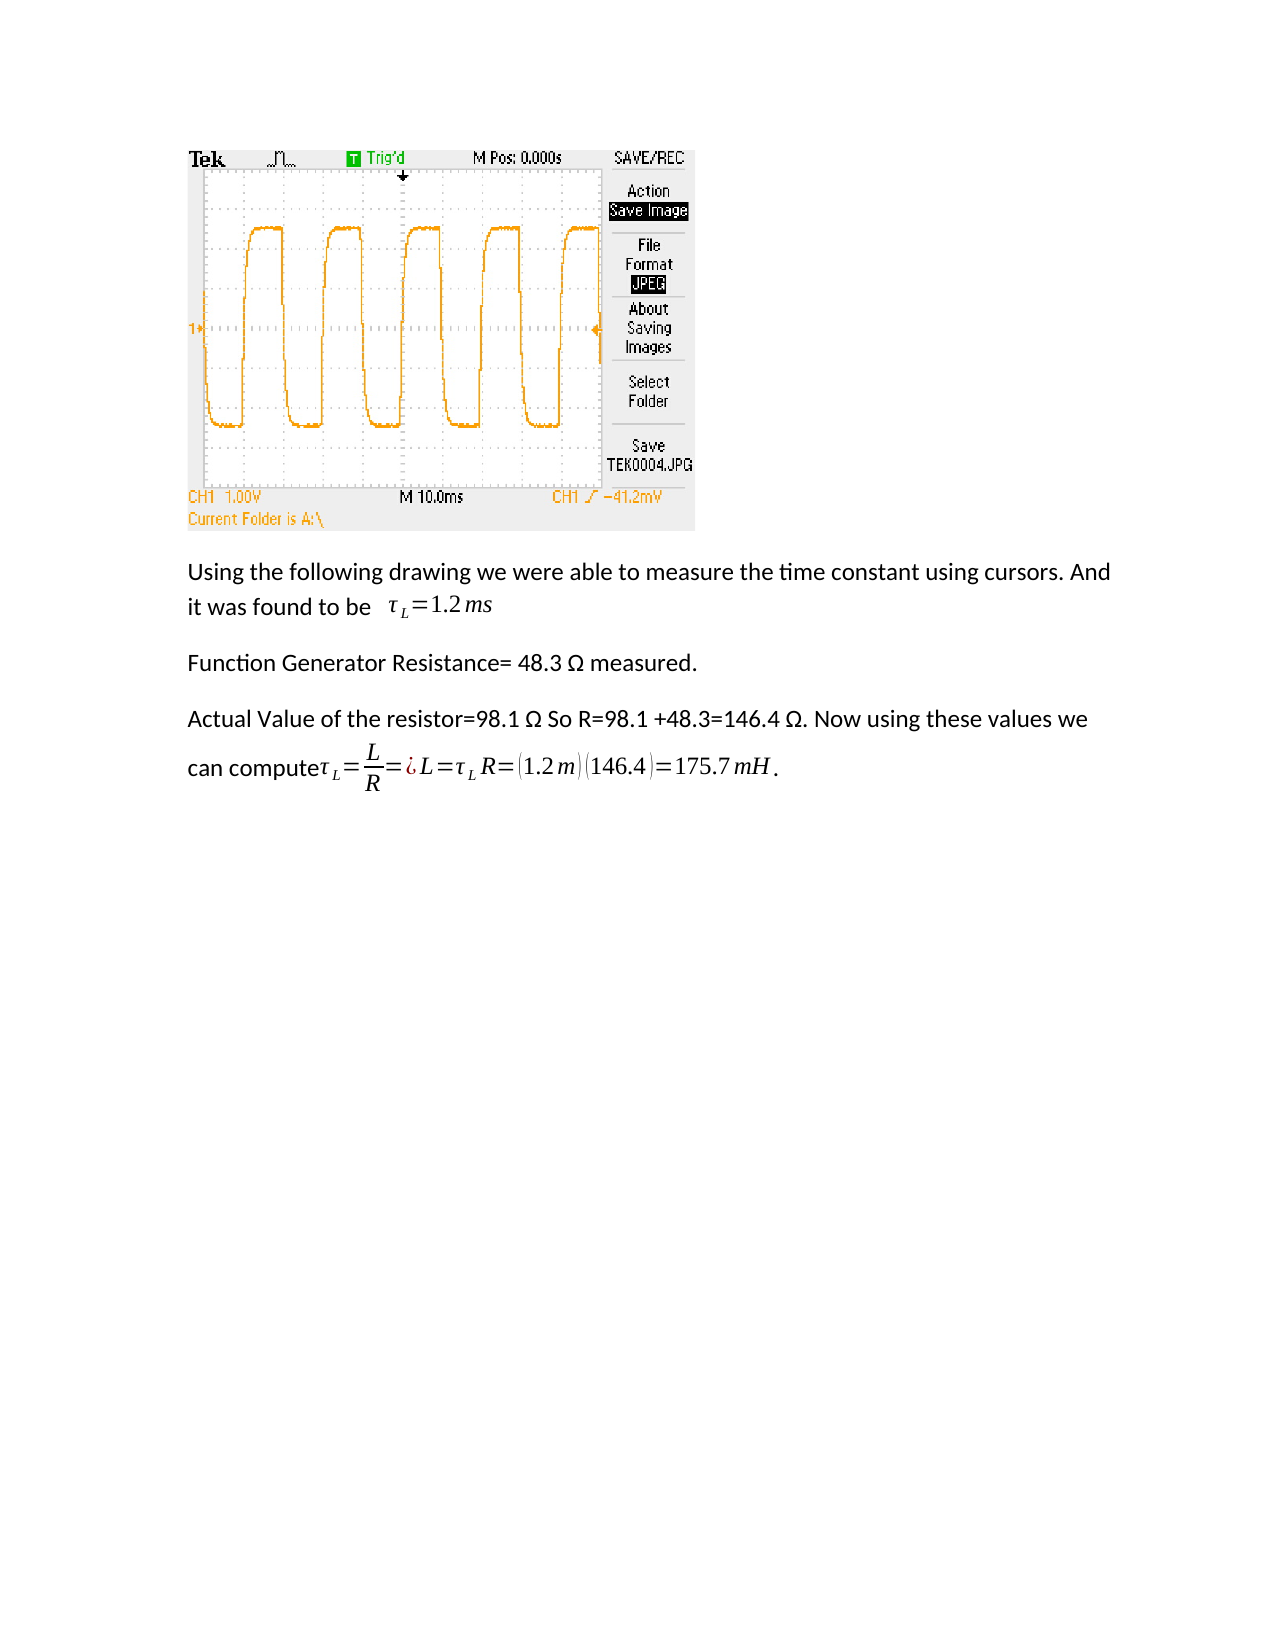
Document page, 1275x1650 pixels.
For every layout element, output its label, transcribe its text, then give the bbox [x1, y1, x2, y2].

text Using the following drawing we were able to measure the time constant using cursors. And it was found to be [187, 556, 1125, 622]
text Function Generator Resistance= 48.3 Ω measured. [187, 647, 1125, 678]
text Actual Value of the resistor=98.1 Ω So R=98.1 +48.3=146.4 Ω. Now using these values we can compute. [187, 703, 1125, 797]
picture [187, 150, 696, 531]
